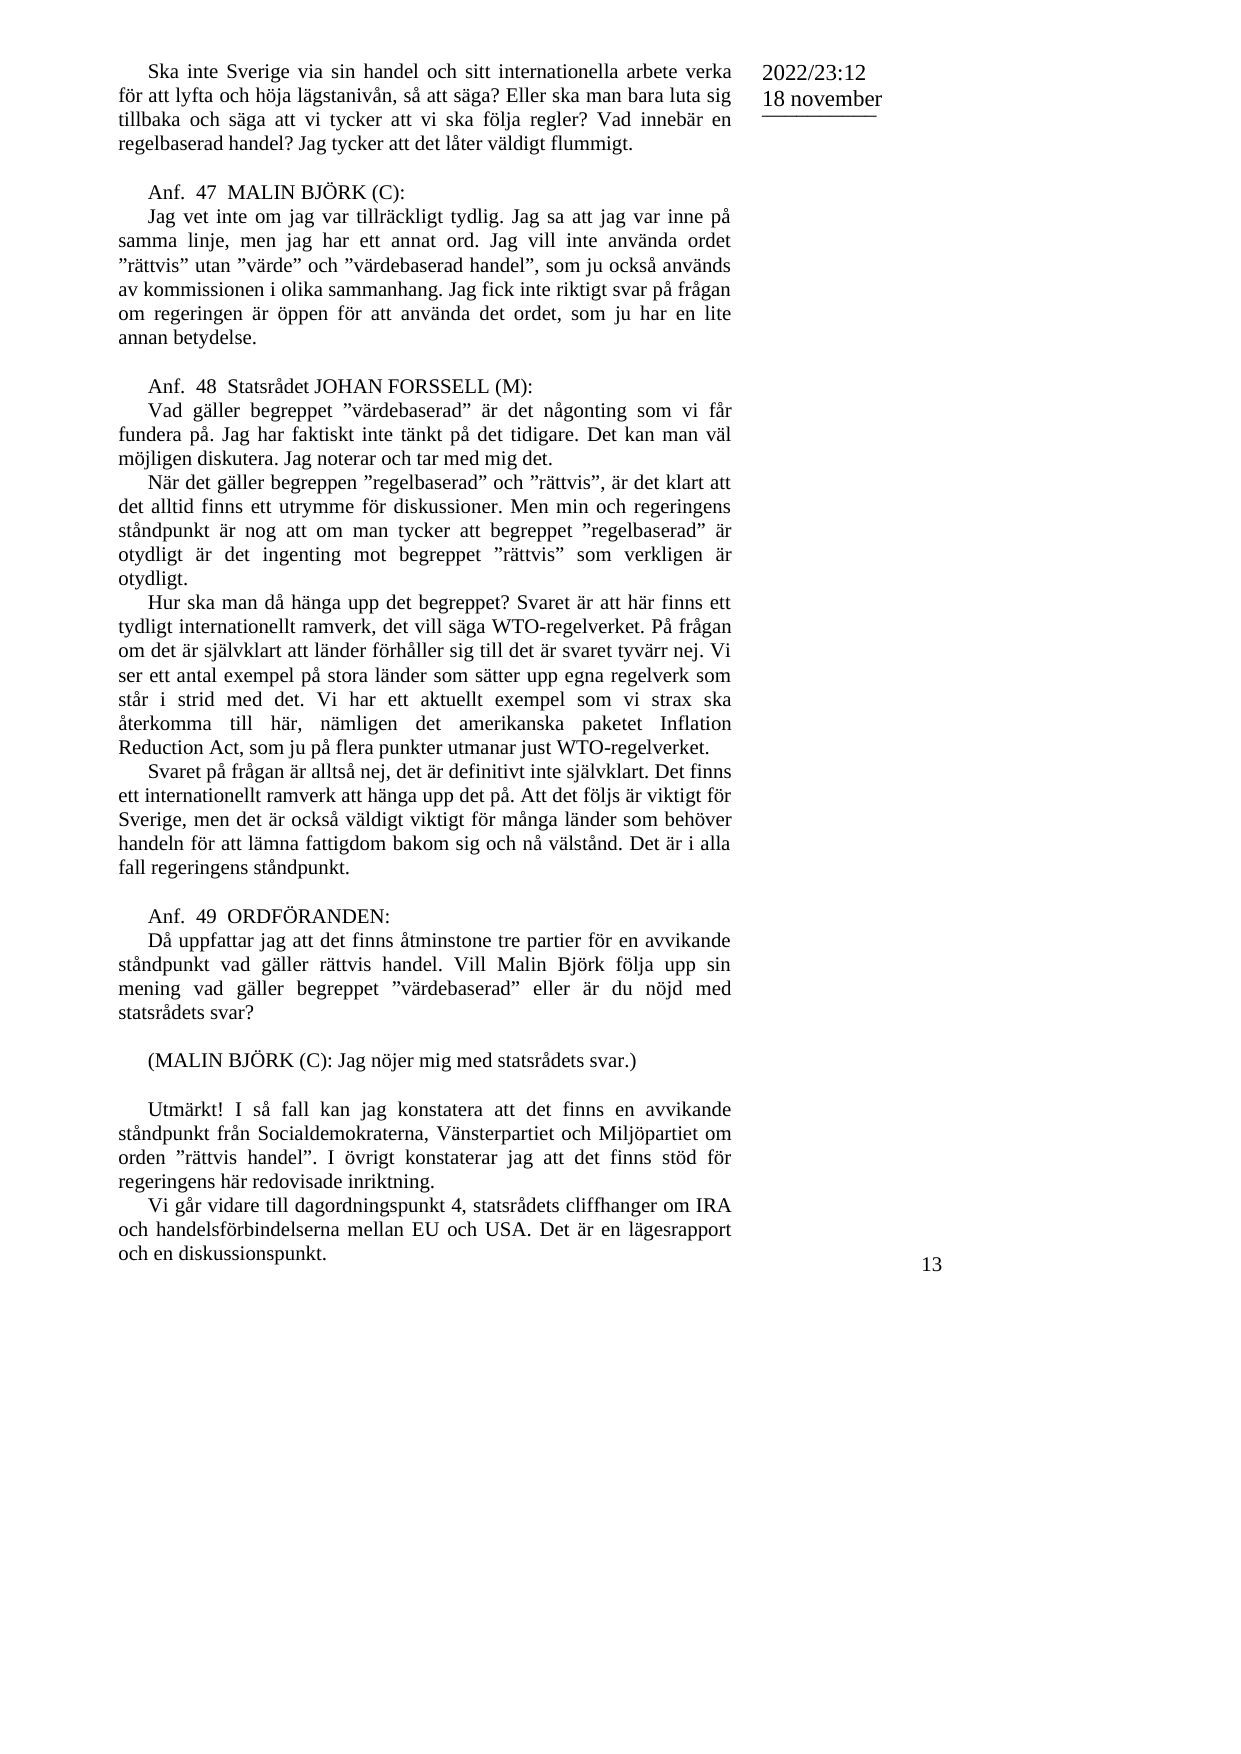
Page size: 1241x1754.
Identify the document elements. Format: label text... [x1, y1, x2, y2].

text Jag vet inte om jag var tillräckligt tydlig. Jag sa att jag var inne på samma linje, men jag har ett annat ord. Jag vill inte använda ordet ”rättvis” utan ”värde” och ”värdebaserad handel”, som ju också används av kommissionen i olika sammanhang. Jag fick inte riktigt svar på frågan om regeringen är öppen för att använda det ordet, som ju har en lite annan betydelse. [118, 204, 732, 349]
text (MALIN BJÖRK (C): Jag nöjer mig med statsrådets svar.) [118, 1048, 732, 1072]
subtitle Anf. 48 Statsrådet JOHAN FORSSELL (M): [148, 374, 732, 398]
text Ska inte Sverige via sin handel och sitt internationella arbete verka för att lyfta och höja lägstanivån, så att säga? Eller ska man bara luta sig tillbaka och säga att vi tycker att vi ska följa regler? Vad innebär en regelbaserad handel? Jag tycker att det låter väldigt flummigt. [118, 59, 732, 155]
text Utmärkt! I så fall kan jag konstatera att det finns en avvikande ståndpunkt från Socialdemokraterna, Vänsterpartiet och Miljöpartiet om orden ”rättvis handel”. I övrigt konstaterar jag att det finns stöd för regeringens här redovisade inriktning. [118, 1097, 732, 1193]
text Svaret på frågan är alltså nej, det är definitivt inte självklart. Det finns ett internationellt ramverk att hänga upp det på. Att det följs är viktigt för Sverige, men det är också väldigt viktigt för många länder som behöver handeln för att lämna fattigdom bakom sig och nå välstånd. Det är i alla fall regeringens ståndpunkt. [118, 759, 732, 879]
text Vad gäller begreppet ”värdebaserad” är det någonting som vi får fundera på. Jag har faktiskt inte tänkt på det tidigare. Det kan man väl möjligen diskutera. Jag noterar och tar med mig det. [118, 398, 732, 470]
subtitle Anf. 49 ORDFÖRANDEN: [148, 904, 732, 928]
text Då uppfattar jag att det finns åtminstone tre partier för en avvikande ståndpunkt vad gäller rättvis handel. Vill Malin Björk följa upp sin mening vad gäller begreppet ”värdebaserad” eller är du nöjd med statsrådets svar? [118, 928, 732, 1024]
text Vi går vidare till dagordningspunkt 4, statsrådets cliffhanger om IRA och handelsförbindelserna mellan EU och USA. Det är en lägesrapport och en diskussionspunkt. [118, 1193, 732, 1265]
subtitle Anf. 47 MALIN BJÖRK (C): [148, 180, 732, 204]
text När det gäller begreppen ”regelbaserad” och ”rättvis”, är det klart att det alltid finns ett utrymme för diskussioner. Men min och regeringens ståndpunkt är nog att om man tycker att begreppet ”regelbaserad” är otydligt är det ingenting mot begreppet ”rättvis” som verkligen är otydligt. [118, 470, 732, 590]
text Hur ska man då hänga upp det begreppet? Svaret är att här finns ett tydligt internationellt ramverk, det vill säga WTO-regelverket. På frågan om det är självklart att länder förhåller sig till det är svaret tyvärr nej. Vi ser ett antal exempel på stora länder som sätter upp egna regelverk som står i strid med det. Vi har ett aktuellt exempel som vi strax ska återkomma till här, nämligen det amerikanska paketet Inflation Reduction Act, som ju på flera punkter utmanar just WTO-regelverket. [118, 590, 732, 759]
